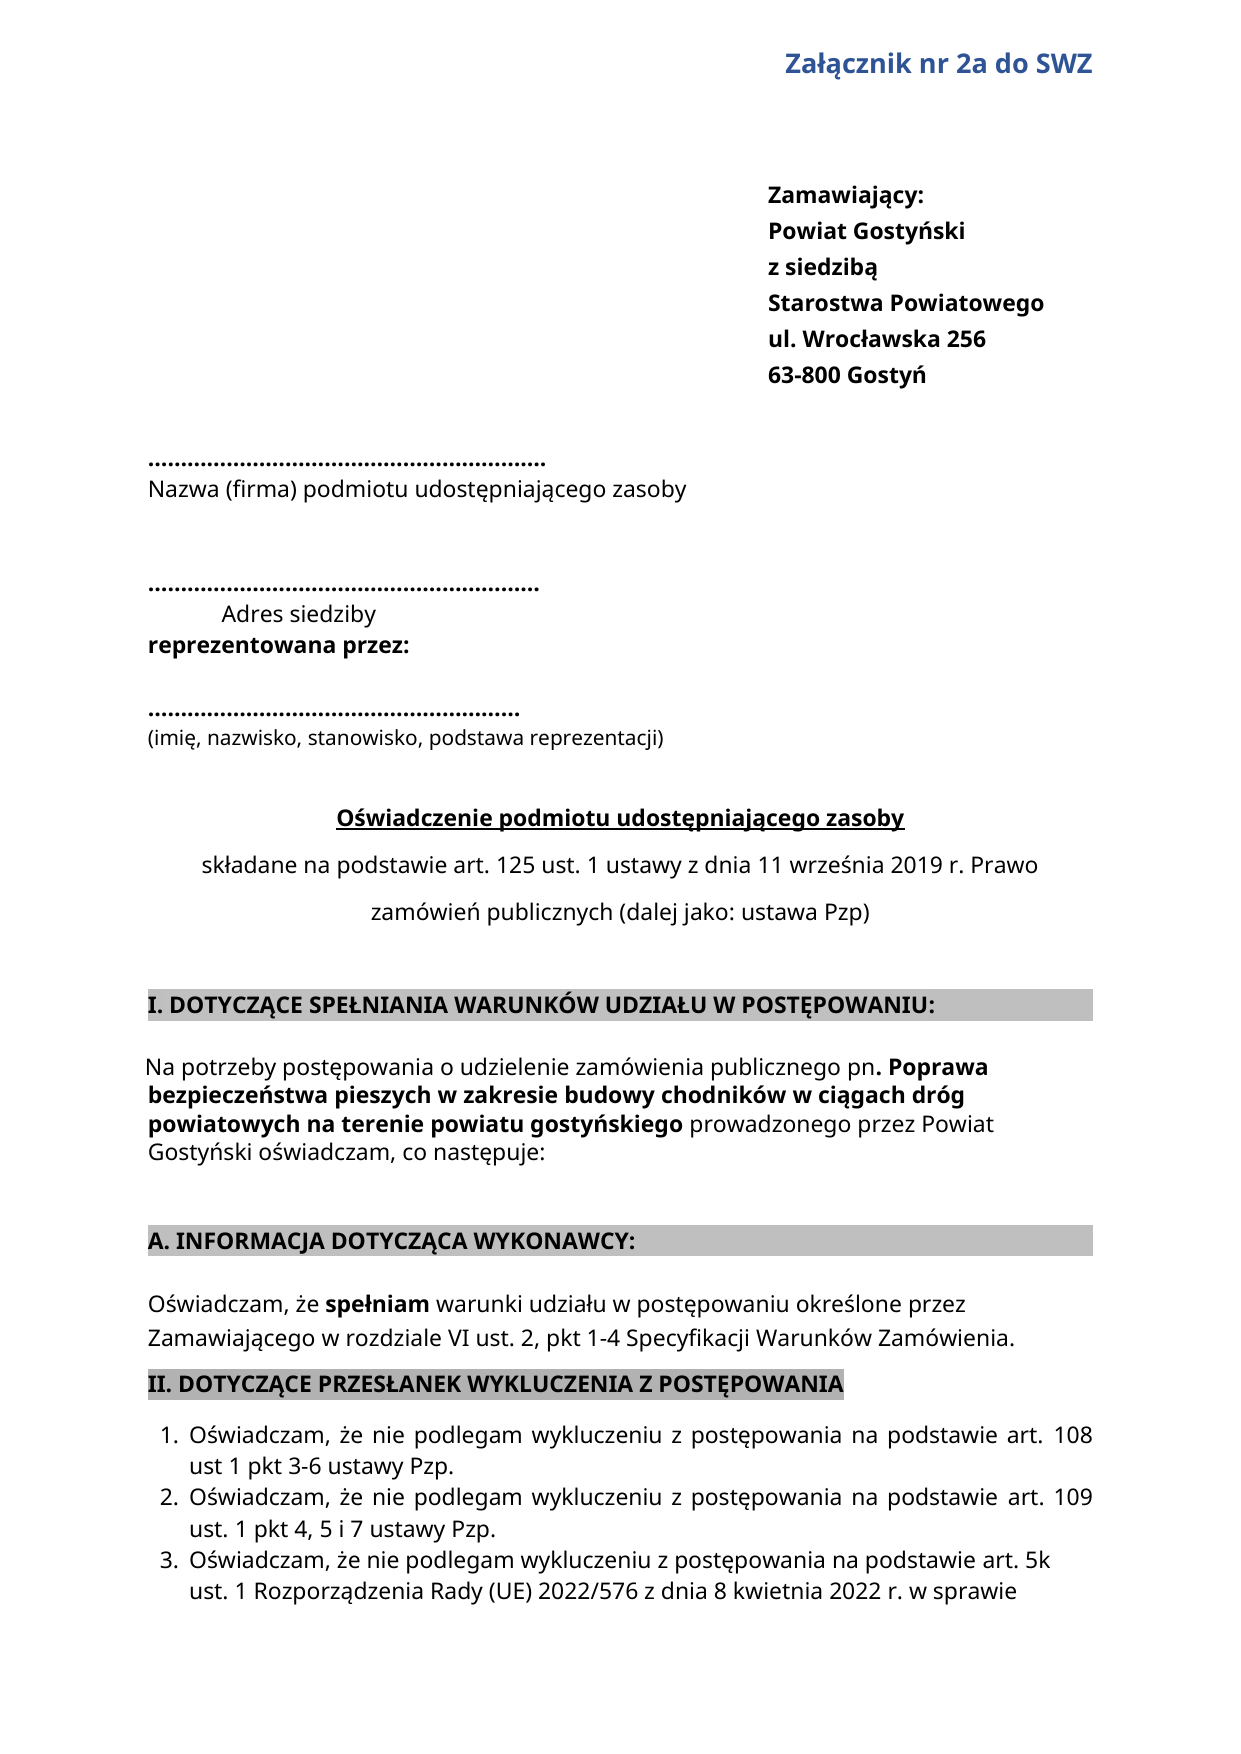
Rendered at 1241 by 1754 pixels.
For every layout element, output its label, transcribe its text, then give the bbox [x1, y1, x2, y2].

text ……………………………………………………. [148, 442, 1093, 473]
text A. INFORMACJA DOTYCZĄCA WYKONAWCY: [148, 1225, 1093, 1256]
list Oświadczam, że nie podlegam wykluczeniu z postępowania na podstawie art. 108 ust 1 pkt 3-6 ustawy Pzp. [159, 1419, 1093, 1481]
text Starostwa Powiatowego [694, 287, 1093, 318]
text (imię, nazwisko, stanowisko, podstawa reprezentacji) [148, 723, 1093, 751]
text …………………………………………………… [148, 567, 1093, 598]
text ul. Wrocławska 256 [694, 323, 1093, 354]
text Zamawiający: [768, 179, 1093, 210]
text Oświadczenie podmiotu udostępniającego zasoby [148, 802, 1093, 833]
text Na potrzeby postępowania o udzielenie zamówienia publicznego pn. Poprawa bezpieczeństwa pieszych w zakresie budowy chodników w ciągach dróg powiatowych na terenie powiatu gostyńskiego prowadzonego przez Powiat Gostyński oświadczam, co następuje: [133, 1053, 1093, 1166]
text składane na podstawie art. 125 ust. 1 ustawy z dnia 11 września 2019 r. Prawo zamówień publicznych (dalej jako: ustawa Pzp) [148, 849, 1093, 927]
text ………………………………………………… [148, 692, 1093, 723]
text 63-800 Gostyń [694, 359, 1093, 390]
list Oświadczam, że nie podlegam wykluczeniu z postępowania na podstawie art. 109 ust. 1 pkt 4, 5 i 7 ustawy Pzp. [159, 1481, 1093, 1544]
text I. DOTYCZĄCE SPEŁNIANIA WARUNKÓW UDZIAŁU W POSTĘPOWANIU: [928, 989, 1093, 1021]
text reprezentowana przez: [148, 629, 1093, 660]
text z siedzibą [694, 251, 1093, 282]
text Powiat Gostyński [694, 215, 1093, 246]
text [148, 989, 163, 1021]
text Nazwa (firma) podmiotu udostępniającego zasoby [148, 473, 1093, 504]
text II. DOTYCZĄCE PRZESŁANEK WYKLUCZENIA Z POSTĘPOWANIA [148, 1368, 1093, 1400]
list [159, 1544, 1093, 1606]
text Oświadczam, że spełniam warunki udziału w postępowaniu określone przez Zamawiającego w rozdziale VI ust. 2, pkt 1-4 Specyfikacji Warunków Zamówienia. [148, 1288, 1093, 1353]
text Adres siedziby [148, 598, 1093, 629]
